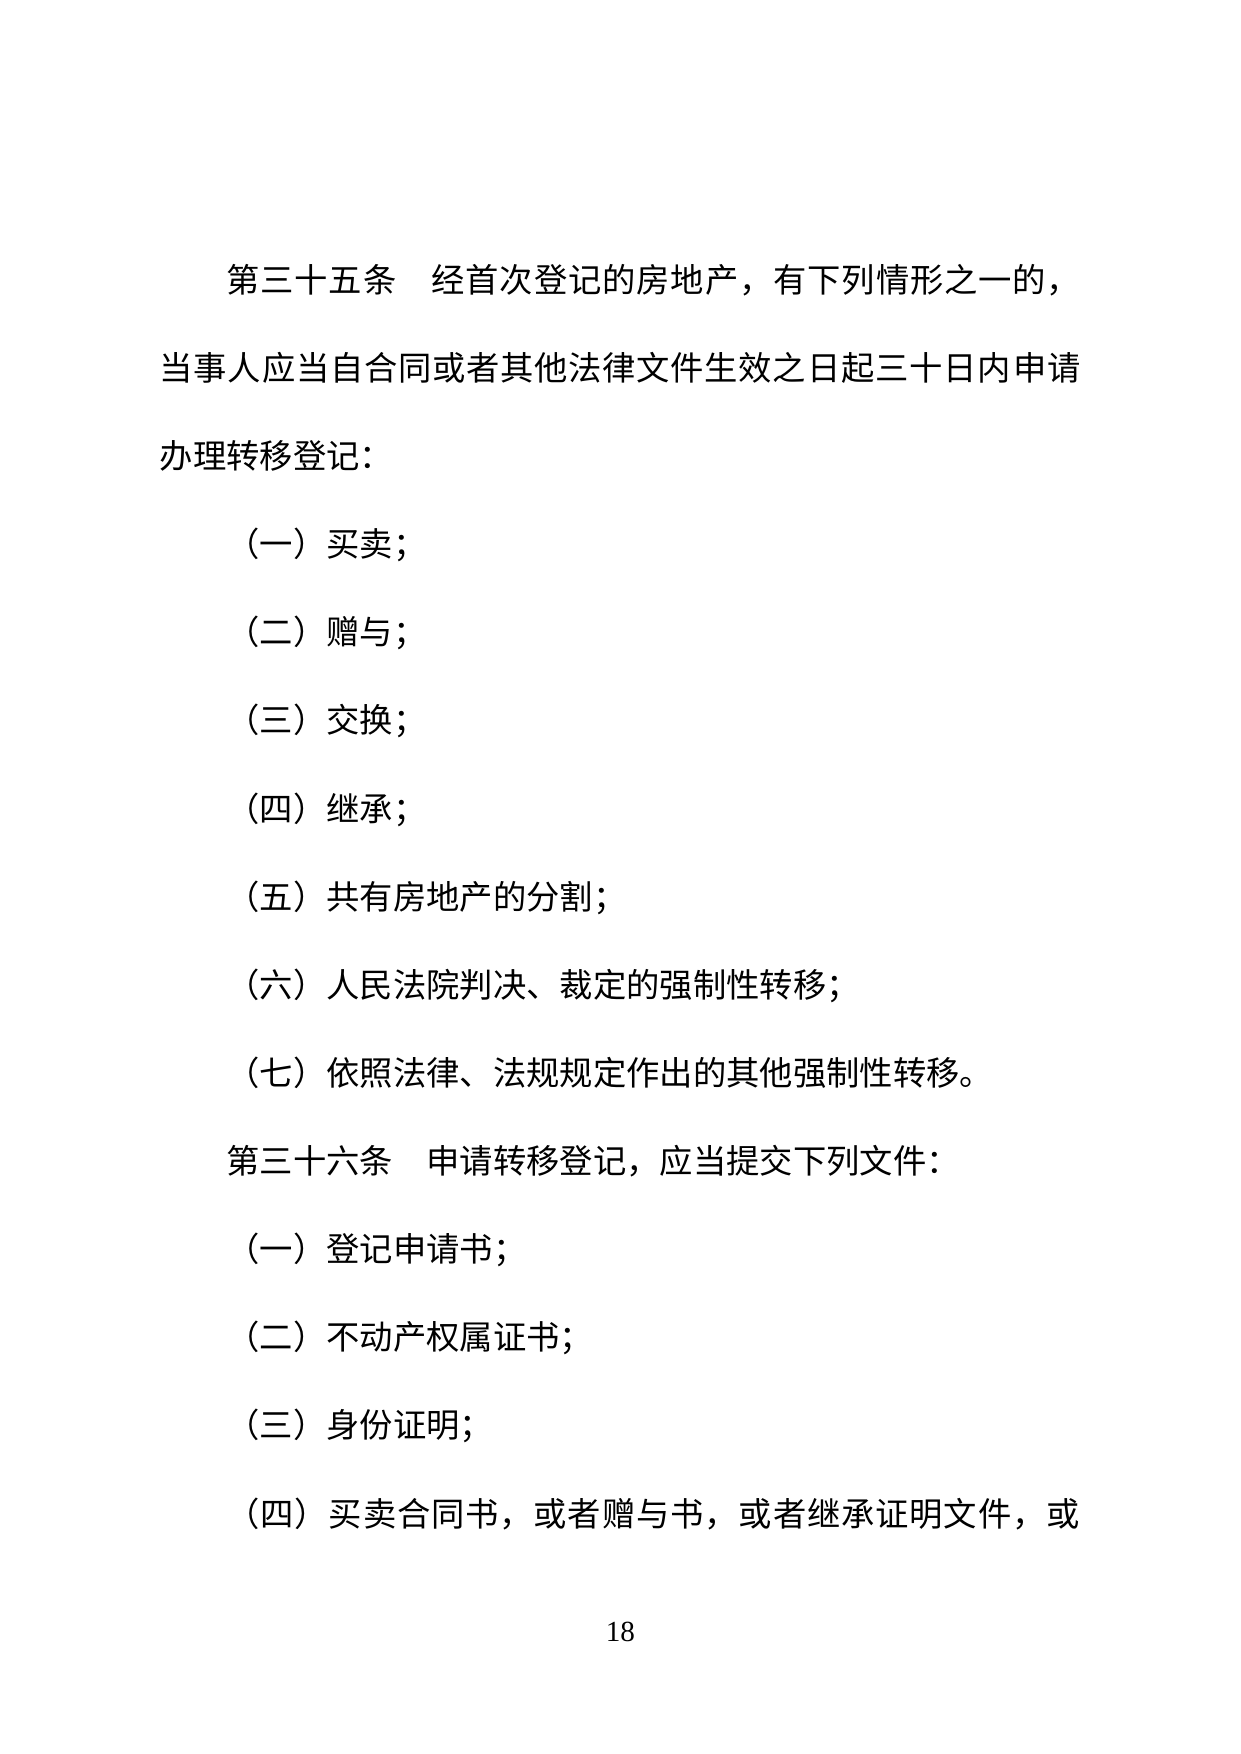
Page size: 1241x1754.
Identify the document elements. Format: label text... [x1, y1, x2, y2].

text （四）继承； [159, 762, 1081, 851]
text （三）身份证明； [159, 1379, 1081, 1467]
text （三）交换； [159, 674, 1081, 762]
text （二）不动产权属证书； [159, 1291, 1081, 1379]
text （二）赠与； [159, 586, 1081, 674]
text （六）人民法院判决、裁定的强制性转移； [159, 939, 1081, 1027]
text （一）登记申请书； [159, 1203, 1081, 1291]
text 第三十六条 申请转移登记，应当提交下列文件： [159, 1115, 1081, 1203]
text （七）依照法律、法规规定作出的其他强制性转移。 [159, 1027, 1081, 1115]
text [159, 1467, 1081, 1556]
text 第三十五条 经首次登记的房地产，有下列情形之一的，当事人应当自合同或者其他法律文件生效之日起三十日内申请办理转移登记： [159, 234, 1081, 498]
text （五）共有房地产的分割； [159, 851, 1081, 939]
text （一）买卖； [159, 498, 1081, 586]
